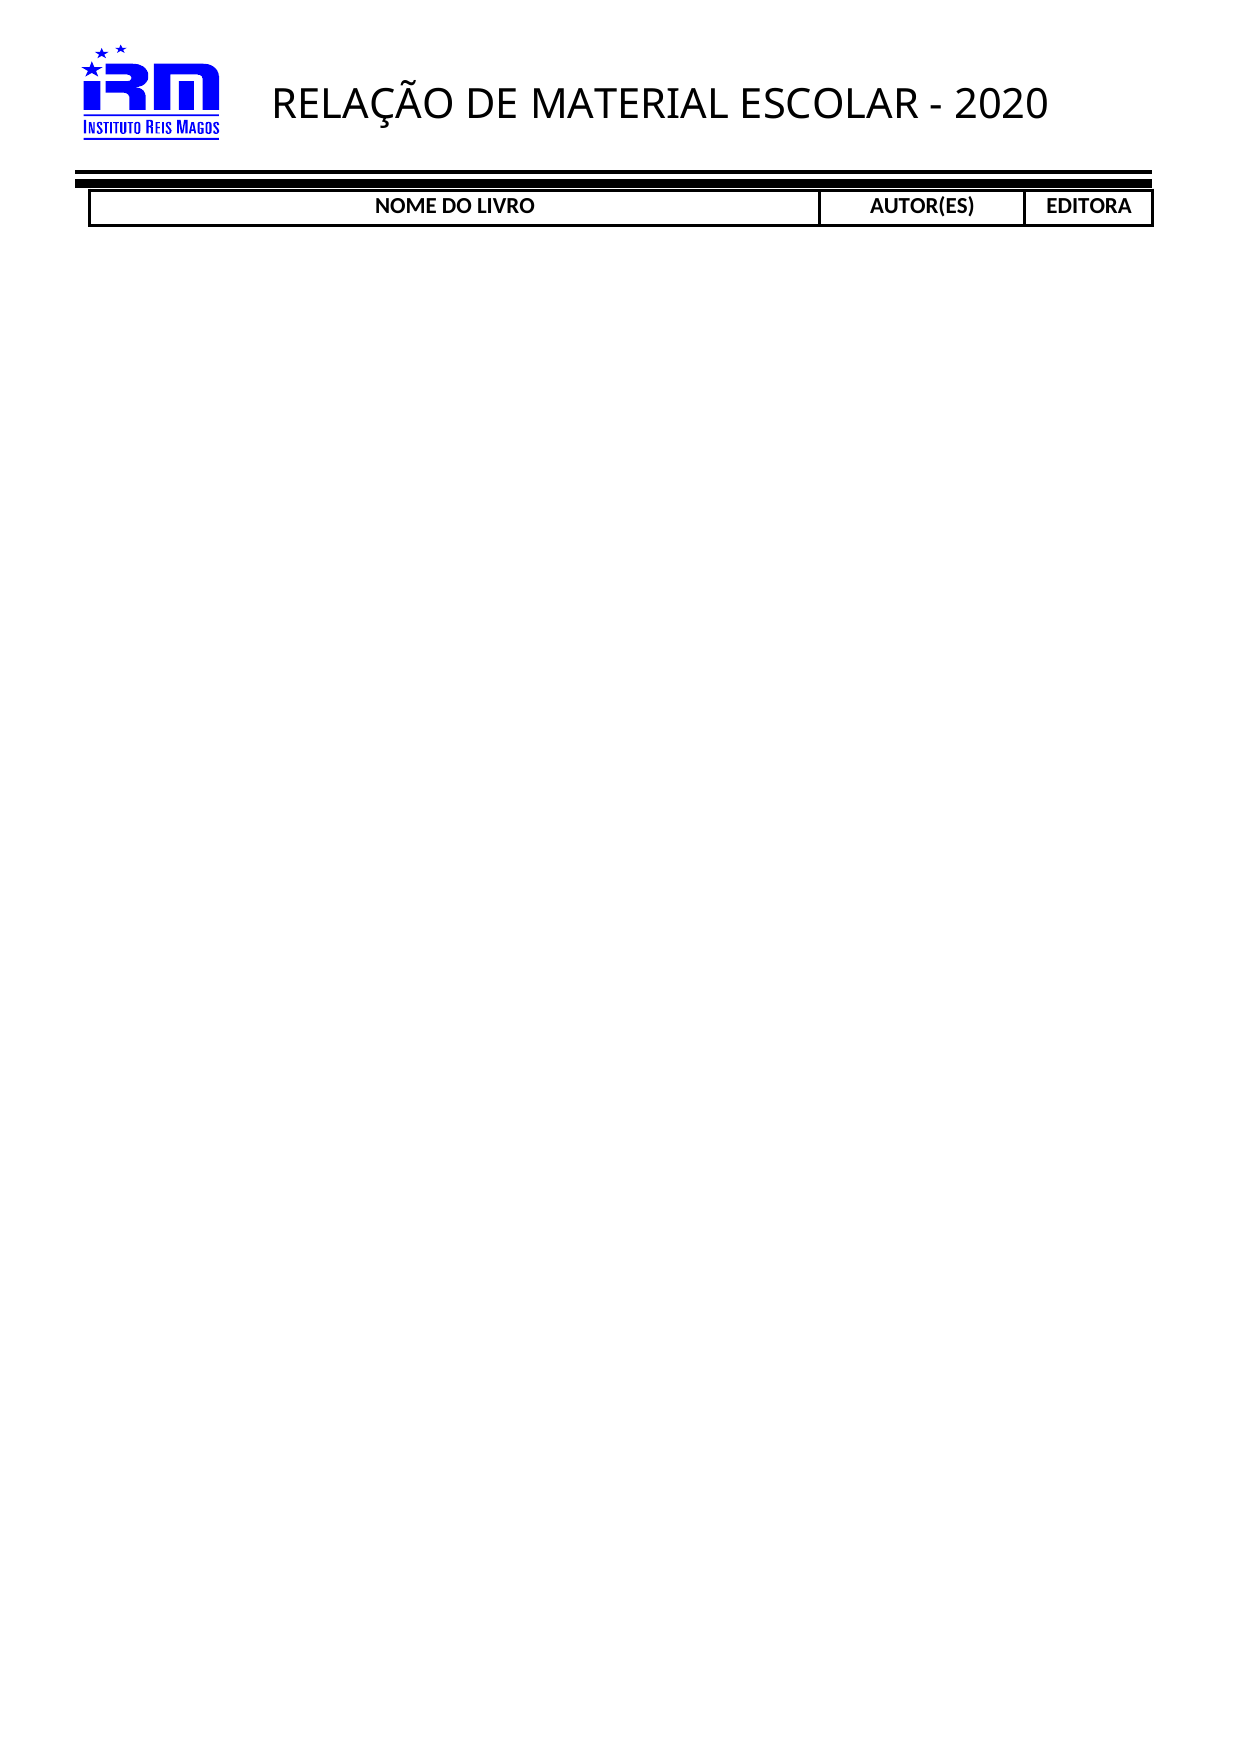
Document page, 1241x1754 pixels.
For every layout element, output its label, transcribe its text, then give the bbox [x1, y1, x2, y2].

table_header NOME DO LIVRO [91, 192, 818, 223]
table_header AUTOR(ES) [821, 192, 1023, 223]
table_header EDITORA [1026, 192, 1151, 223]
